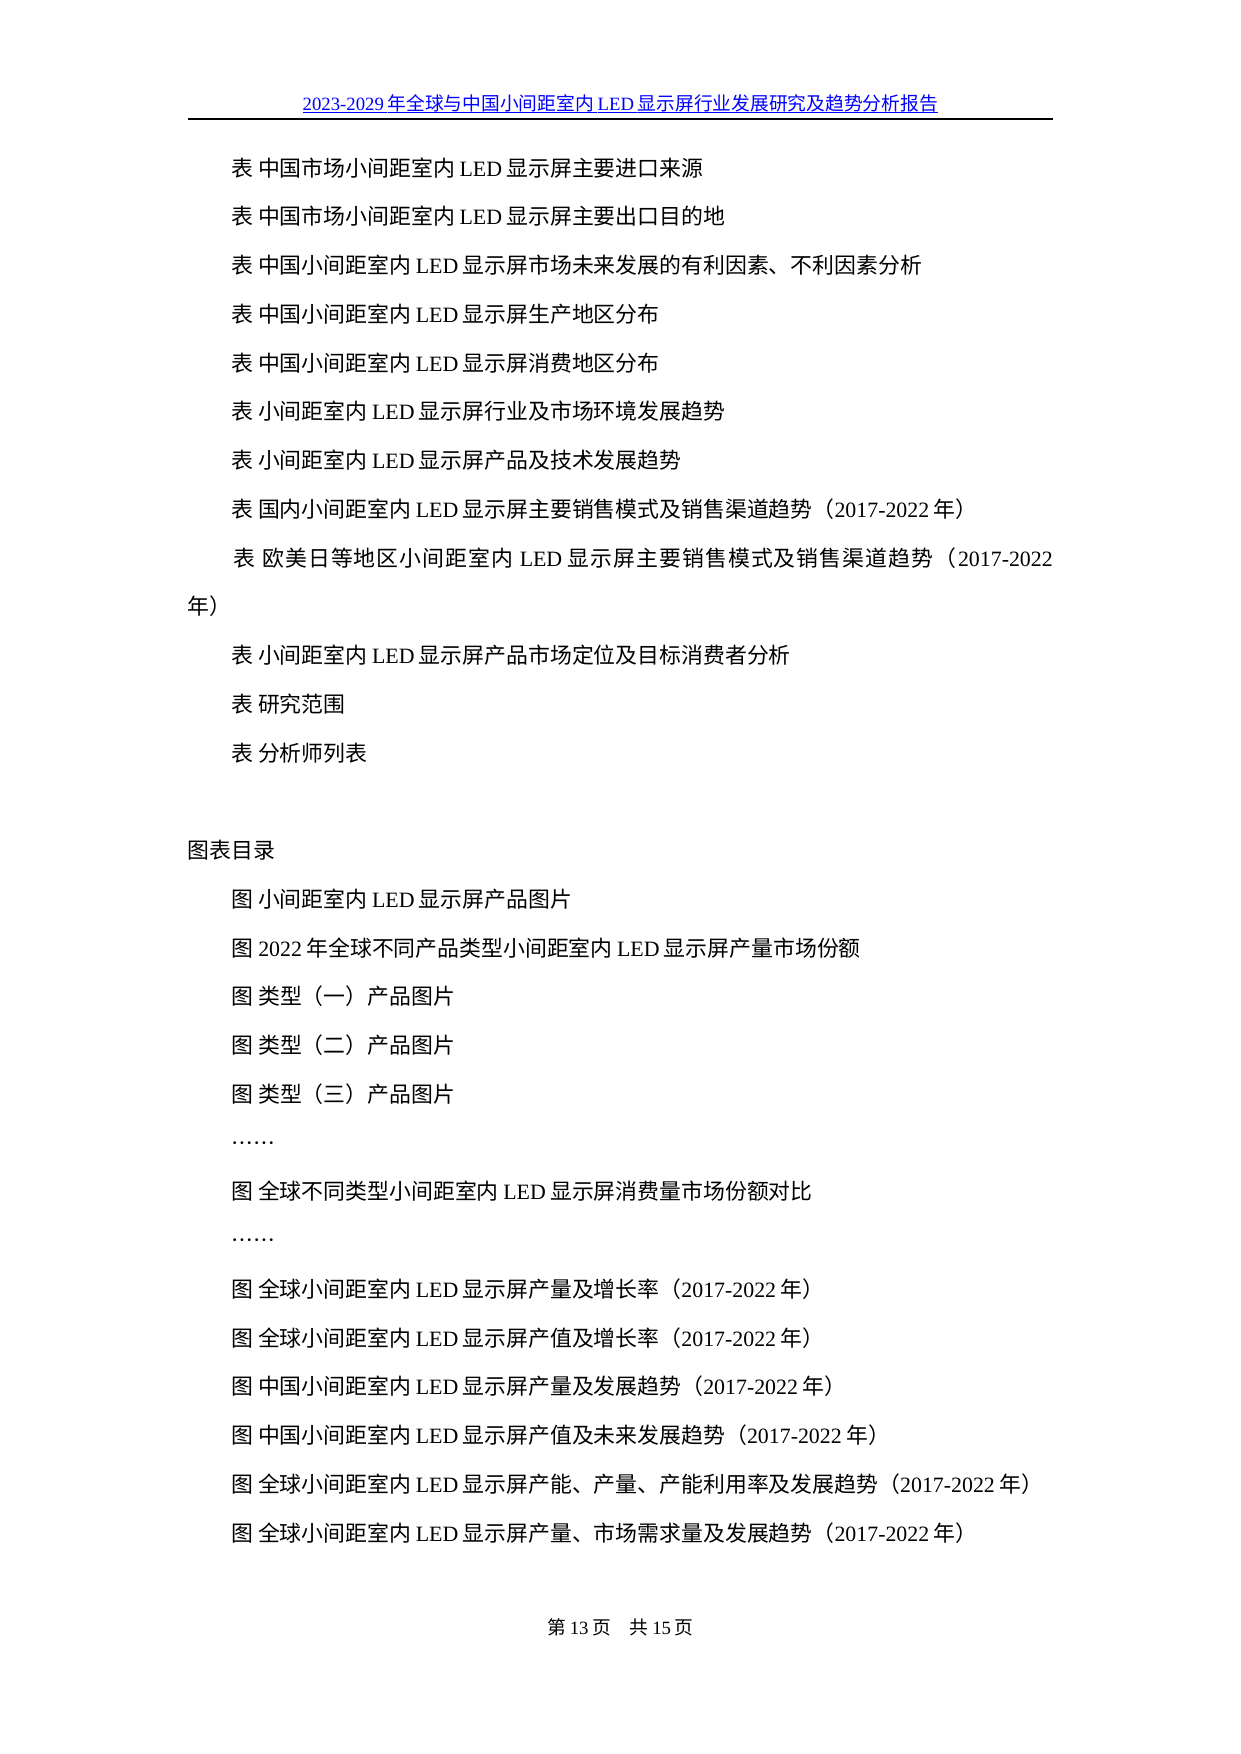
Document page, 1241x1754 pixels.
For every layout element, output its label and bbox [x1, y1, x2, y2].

text [187, 150, 1053, 1548]
